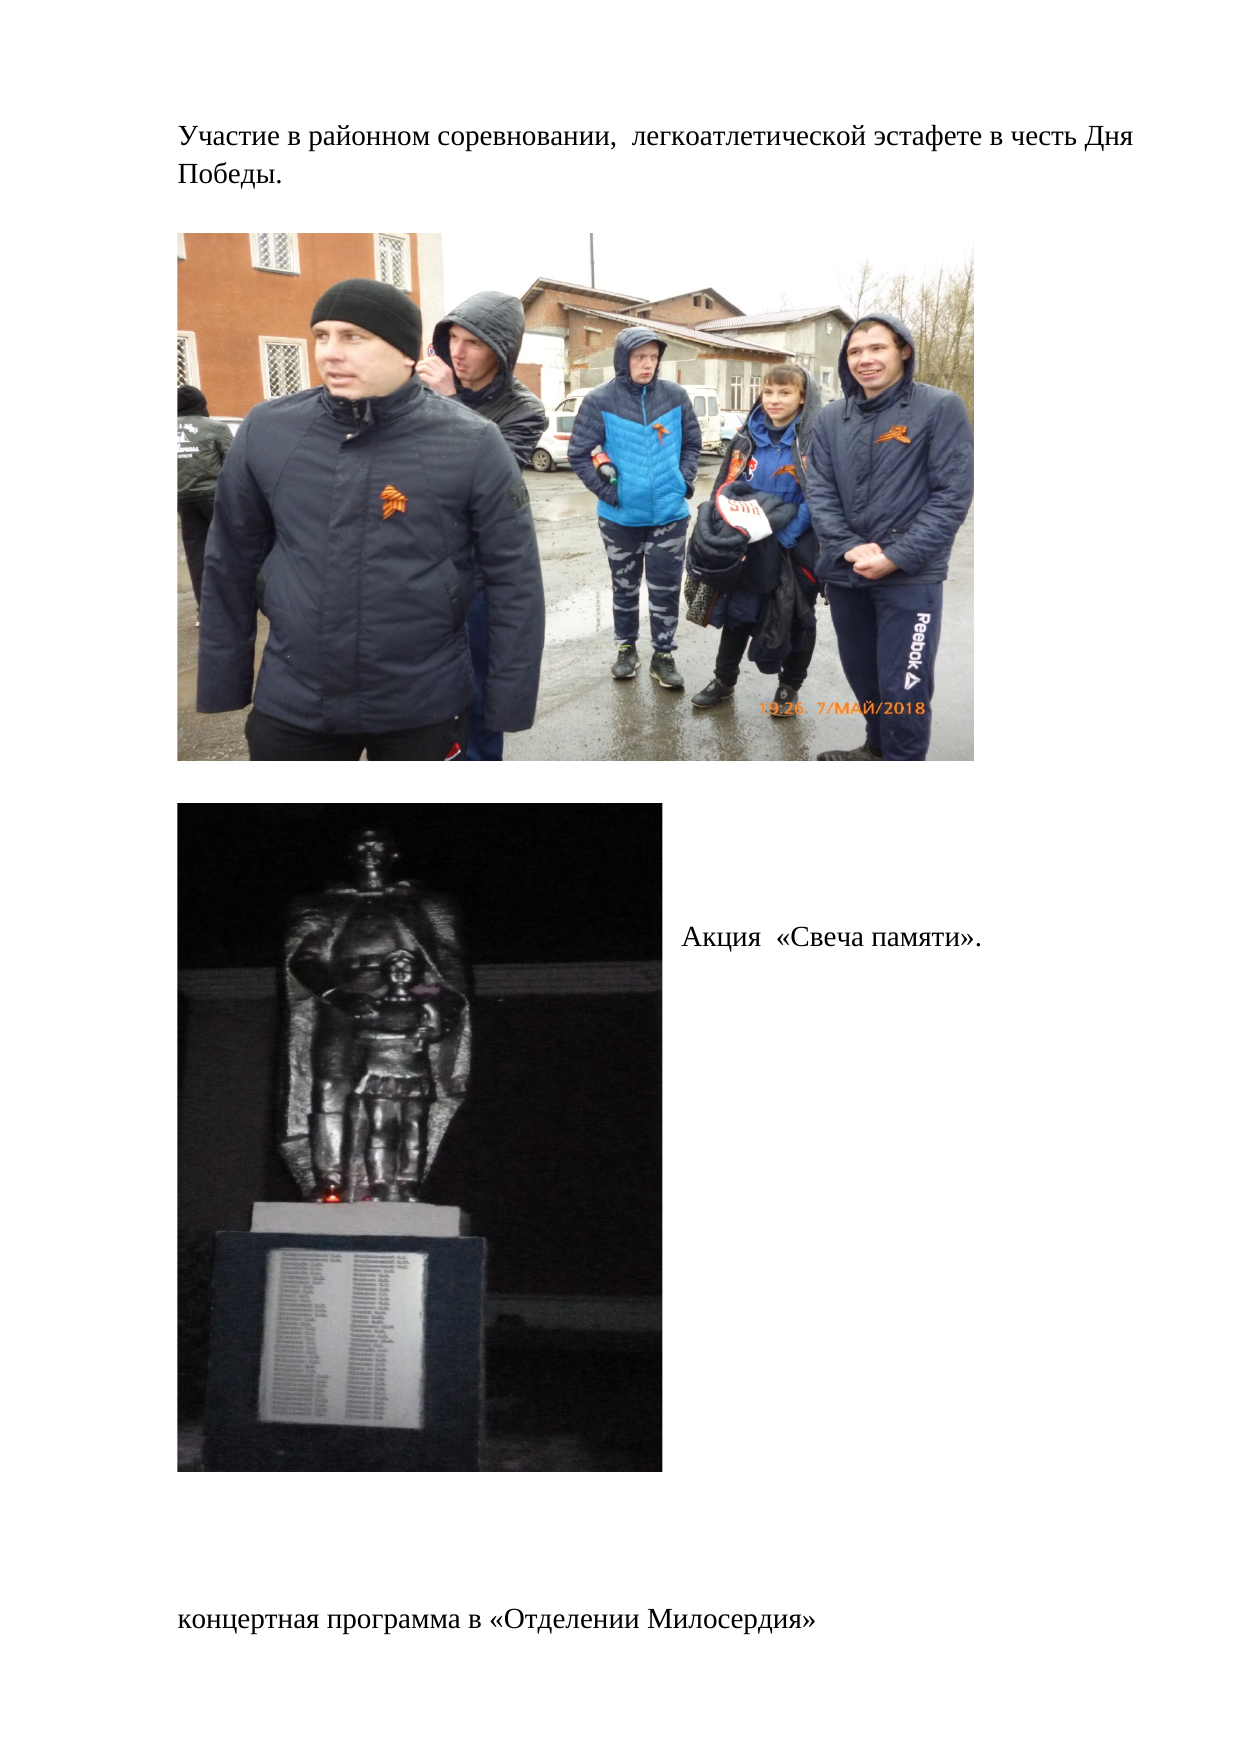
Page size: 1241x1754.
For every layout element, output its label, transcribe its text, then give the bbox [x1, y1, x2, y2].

picture [177, 803, 663, 1472]
text Акция «Свеча памяти». [663, 919, 1152, 952]
text концертная программа в «Отделении Милосердия» [177, 1602, 1152, 1635]
text Участие в районном соревновании, легкоатлетической эстафете в честь Дня Победы. [177, 118, 1152, 190]
picture [177, 233, 974, 761]
